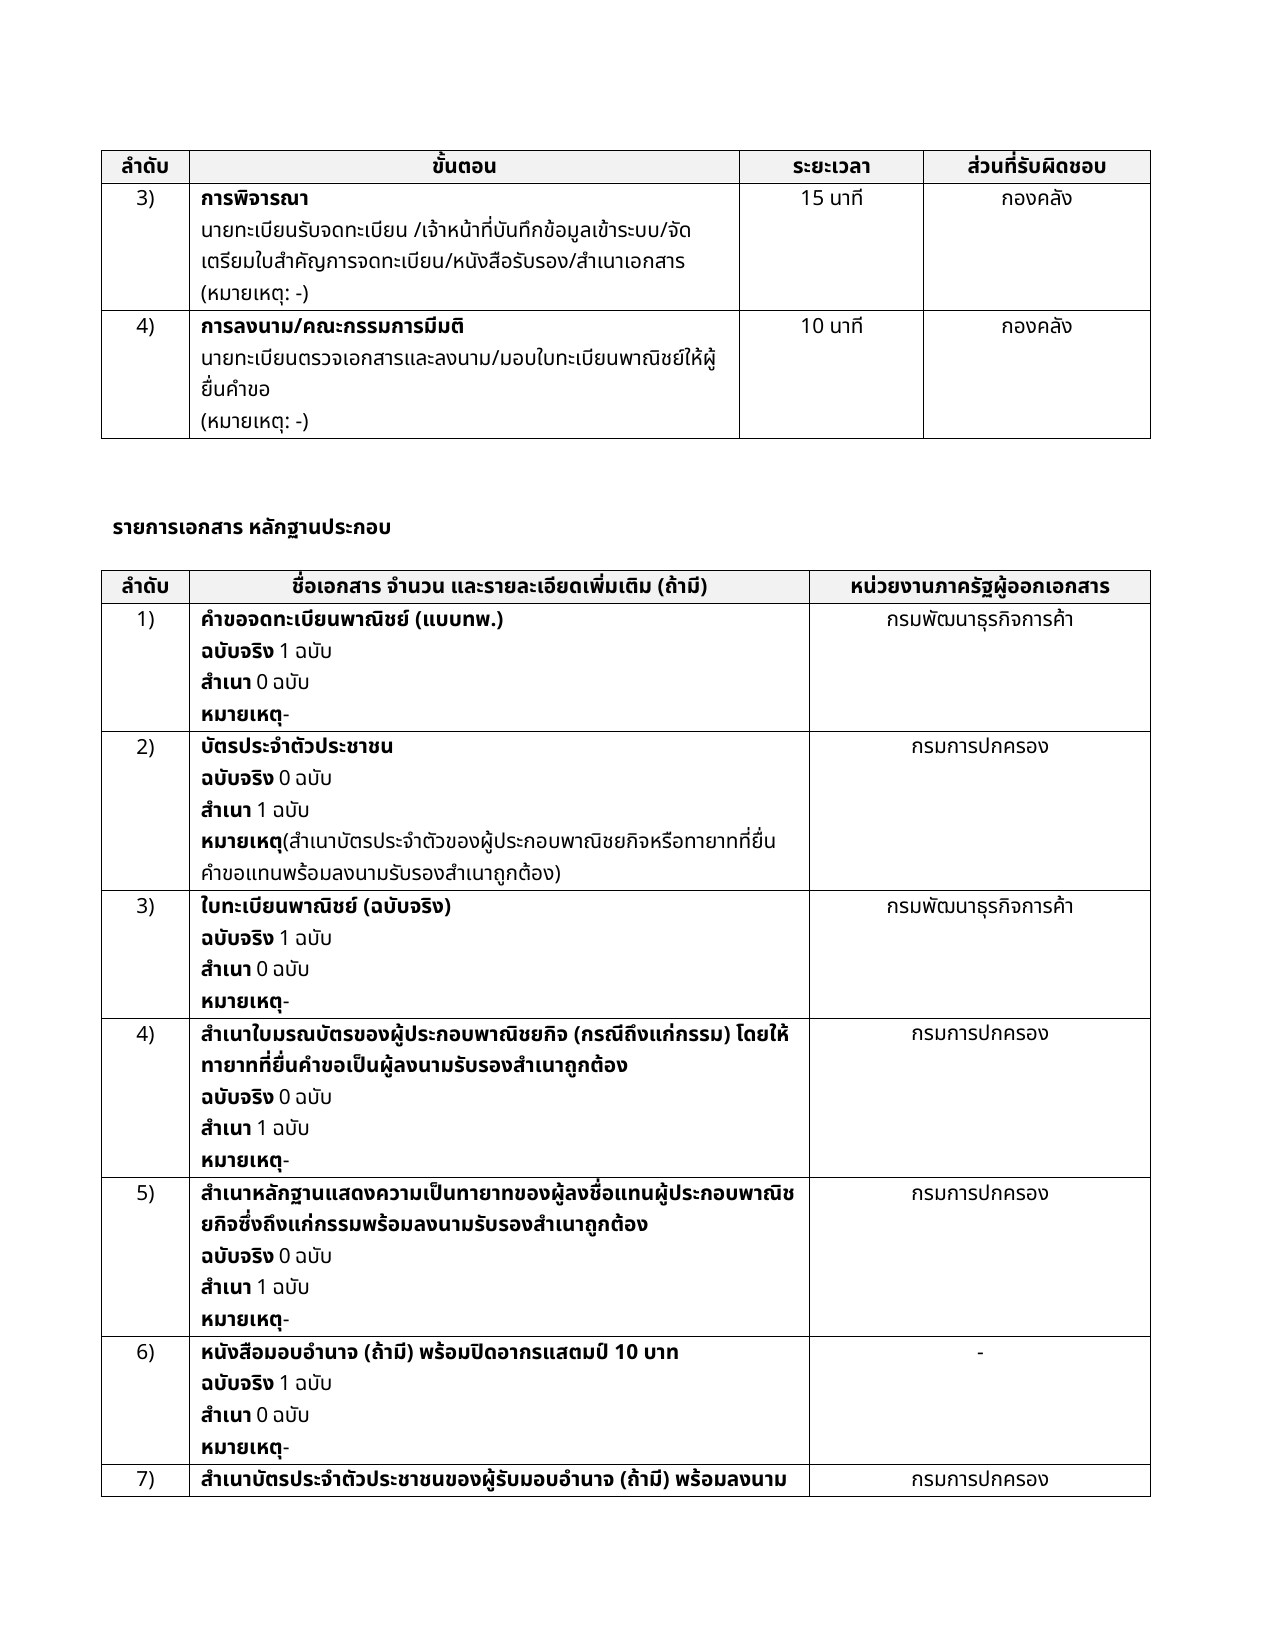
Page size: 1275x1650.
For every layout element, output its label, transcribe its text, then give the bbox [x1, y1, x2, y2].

table_cell กรมพัฒนาธุรกิจการค้า [810, 604, 1150, 731]
table_cell คำขอจดทะเบียนพาณิชย์ (แบบทพ.) ฉบับจริง1ฉบับ สำเนา0ฉบับ หมายเหตุ- [190, 604, 809, 731]
table_cell 4) [102, 1019, 189, 1177]
table_header ระยะเวลา [740, 151, 923, 182]
table_cell - [810, 1337, 1150, 1463]
table_header ชื่อเอกสาร จำนวน และรายละเอียดเพิ่มเติม (ถ้ามี) [190, 571, 809, 603]
table_cell หนังสือมอบอำนาจ (ถ้ามี) พร้อมปิดอากรแสตมป์ 10 บาท ฉบับจริง1ฉบับ สำเนา0ฉบับ หมายเหตุ- [190, 1337, 809, 1463]
table_cell กรมการปกครอง [810, 1019, 1150, 1177]
table_cell 3) [102, 891, 189, 1018]
table_header ลำดับ [102, 571, 189, 603]
table_cell 2) [102, 732, 189, 890]
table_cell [190, 1465, 809, 1496]
table_cell กองคลัง [924, 311, 1150, 437]
table_cell 4) [102, 311, 189, 437]
table_cell กรมการปกครอง [810, 1465, 1150, 1496]
table_cell การลงนาม/คณะกรรมการมีมติ นายทะเบียนตรวจเอกสารและลงนาม/มอบใบทะเบียนพาณิชย์ให้ผู้ยื่นคำขอ (หมายเหตุ: -) [190, 311, 739, 437]
table_cell กรมการปกครอง [810, 1178, 1150, 1336]
table_cell บัตรประจำตัวประชาชน ฉบับจริง0ฉบับ สำเนา1ฉบับ หมายเหตุ(สำเนาบัตรประจำตัวของผู้ประกอบพาณิชยกิจหรือทายาทที่ยื่นคำขอแทนพร้อมลงนามรับรองสำเนาถูกต้อง) [190, 732, 809, 890]
table_cell 15 นาที [740, 184, 923, 310]
table_cell 1) [102, 604, 189, 731]
table_cell กองคลัง [924, 184, 1150, 310]
table_header ส่วนที่รับผิดชอบ [924, 151, 1150, 182]
table_header ขั้นตอน [190, 151, 739, 182]
table_cell กรมการปกครอง [810, 732, 1150, 890]
table_cell 7) [102, 1465, 189, 1496]
table_cell กรมพัฒนาธุรกิจการค้า [810, 891, 1150, 1018]
table_cell 5) [102, 1178, 189, 1336]
table_cell 10 นาที [740, 311, 923, 437]
table_cell ใบทะเบียนพาณิชย์ (ฉบับจริง) ฉบับจริง1ฉบับ สำเนา0ฉบับ หมายเหตุ- [190, 891, 809, 1018]
table_cell สำเนาใบมรณบัตรของผู้ประกอบพาณิชยกิจ (กรณีถึงแก่กรรม) โดยให้ทายาทที่ยื่นคำขอเป็นผู้ลงนามรับรองสำเนาถูกต้อง ฉบับจริง0ฉบับ สำเนา1ฉบับ หมายเหตุ- [190, 1019, 809, 1177]
table_cell 6) [102, 1337, 189, 1463]
table_cell 3) [102, 184, 189, 310]
text รายการเอกสาร หลักฐานประกอบ [112, 512, 1162, 543]
table_cell การพิจารณา นายทะเบียนรับจดทะเบียน /เจ้าหน้าที่บันทึกข้อมูลเข้าระบบ/จัดเตรียมใบสำคัญการจดทะเบียน/หนังสือรับรอง/สำเนาเอกสาร (หมายเหตุ: -) [190, 184, 739, 310]
table_header หน่วยงานภาครัฐผู้ออกเอกสาร [810, 571, 1150, 603]
table_header ลำดับ [102, 151, 189, 182]
table_cell สำเนาหลักฐานแสดงความเป็นทายาทของผู้ลงชื่อแทนผู้ประกอบพาณิชยกิจซึ่งถึงแก่กรรมพร้อมลงนามรับรองสำเนาถูกต้อง ฉบับจริง0ฉบับ สำเนา1ฉบับ หมายเหตุ- [190, 1178, 809, 1336]
